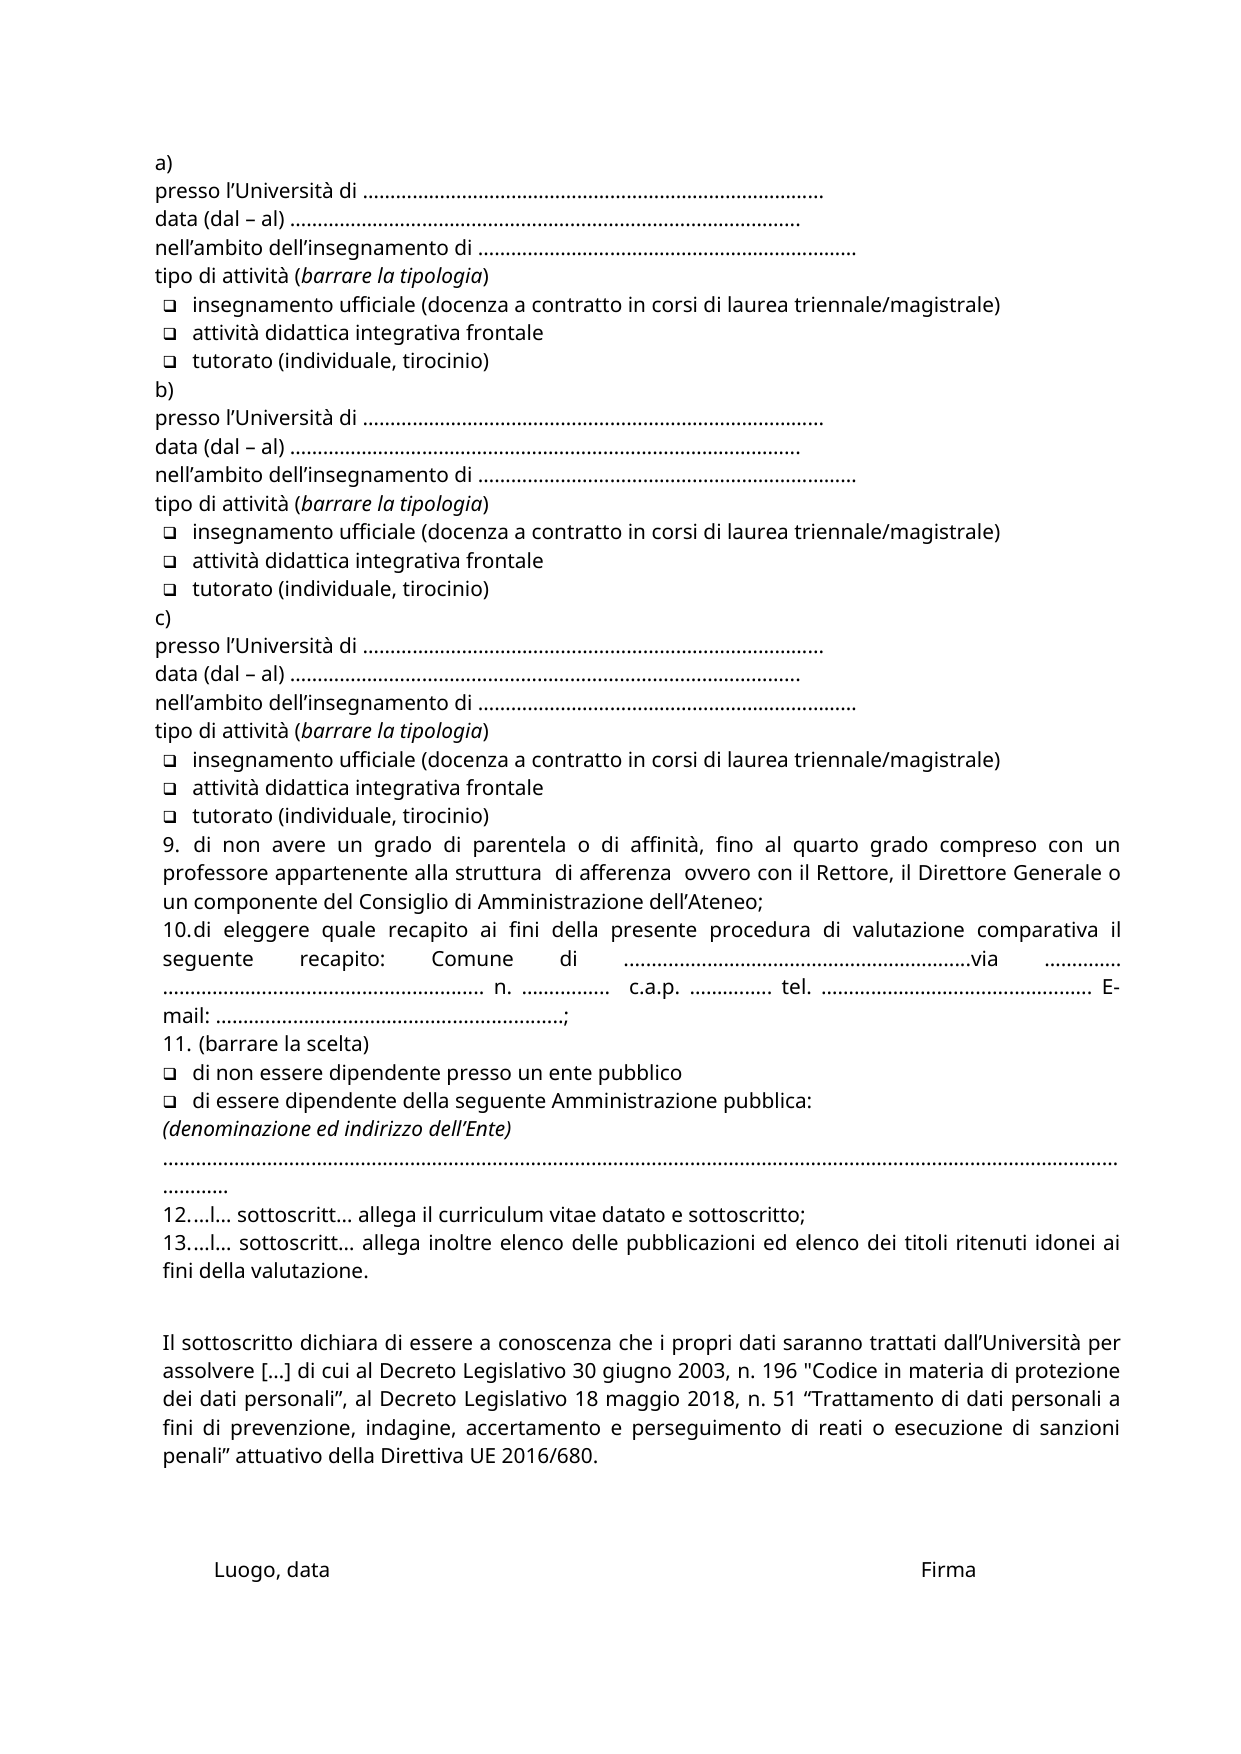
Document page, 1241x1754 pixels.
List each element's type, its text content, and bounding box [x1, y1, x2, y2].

text data (dal – al) ………………………………………………………………………………... [154, 432, 1122, 460]
list insegnamento ufficiale (docenza a contratto in corsi di laurea triennale/magistrale) [162, 745, 1122, 773]
list tutorato (individuale, tirocinio) [162, 802, 1122, 830]
list insegnamento ufficiale (docenza a contratto in corsi di laurea triennale/magistrale) [162, 290, 1122, 318]
list (barrare la scelta) [162, 1029, 1122, 1058]
text tipo di attività (barrare la tipologia) [154, 716, 1122, 745]
list di non avere un grado di parentela o di affinità, fino al quarto grado compreso con un professore appartenente alla struttura di afferenza ovvero con il Rettore, il Direttore Generale o un componente del Consiglio di Amministrazione dell’Ateneo; [162, 830, 1122, 915]
list …l… sottoscritt… allega il curriculum vitae datato e sottoscritto; [162, 1200, 1122, 1228]
list tutorato (individuale, tirocinio) [162, 347, 1122, 375]
list di eleggere quale recapito ai fini della presente procedura di valutazione comparativa il seguente recapito: Comune di ...............……………………….…………….....via …………..………………........................................ n. …….......... c.a.p. ………...... tel. ……………………......................... E-mail: ……….....…………………….….....................; [162, 915, 1122, 1029]
text presso l’Università di ………………………………………………………………………... [154, 631, 1122, 659]
list tutorato (individuale, tirocinio) [162, 574, 1122, 603]
list …l… sottoscritt… allega inoltre elenco delle pubblicazioni ed elenco dei titoli ritenuti idonei ai fini della valutazione. [162, 1228, 1122, 1285]
text data (dal – al) ………………………………………………………………………………... [154, 204, 1122, 233]
text tipo di attività (barrare la tipologia) [154, 489, 1122, 517]
text Il sottoscritto dichiara di essere a conoscenza che i propri dati saranno trattati dall’Università per assolvere […] di cui al Decreto Legislativo 30 giugno 2003, n. 196 "Codice in materia di protezione dei dati personali”, al Decreto Legislativo 18 maggio 2018, n. 51 “Trattamento di dati personali a fini di prevenzione, indagine, accertamento e perseguimento di reati o esecuzione di sanzioni penali” attuativo della Direttiva UE 2016/680. [162, 1328, 1122, 1470]
text nell’ambito dell’insegnamento di …………………………………………………………… [154, 688, 1122, 716]
list attività didattica integrativa frontale [162, 773, 1122, 802]
list insegnamento ufficiale (docenza a contratto in corsi di laurea triennale/magistrale) [162, 517, 1122, 546]
text presso l’Università di ………………………………………………………………………... [154, 176, 1122, 204]
text Luogo, data Firma [162, 1555, 1122, 1584]
list attività didattica integrativa frontale [162, 546, 1122, 574]
text tipo di attività (barrare la tipologia) [154, 261, 1122, 290]
text nell’ambito dell’insegnamento di …………………………………………………………… [154, 233, 1122, 261]
list di essere dipendente della seguente Amministrazione pubblica: [162, 1086, 1122, 1114]
list attività didattica integrativa frontale [162, 318, 1122, 347]
text data (dal – al) ………………………………………………………………………………... [154, 659, 1122, 688]
text (denominazione ed indirizzo dell’Ente) …………………………………………………………………………………………………………………………………………………………………… [162, 1114, 1122, 1200]
text presso l’Università di ………………………………………………………………………... [154, 403, 1122, 432]
text nell’ambito dell’insegnamento di …………………………………………………………… [154, 460, 1122, 489]
list di non essere dipendente presso un ente pubblico [162, 1058, 1122, 1086]
